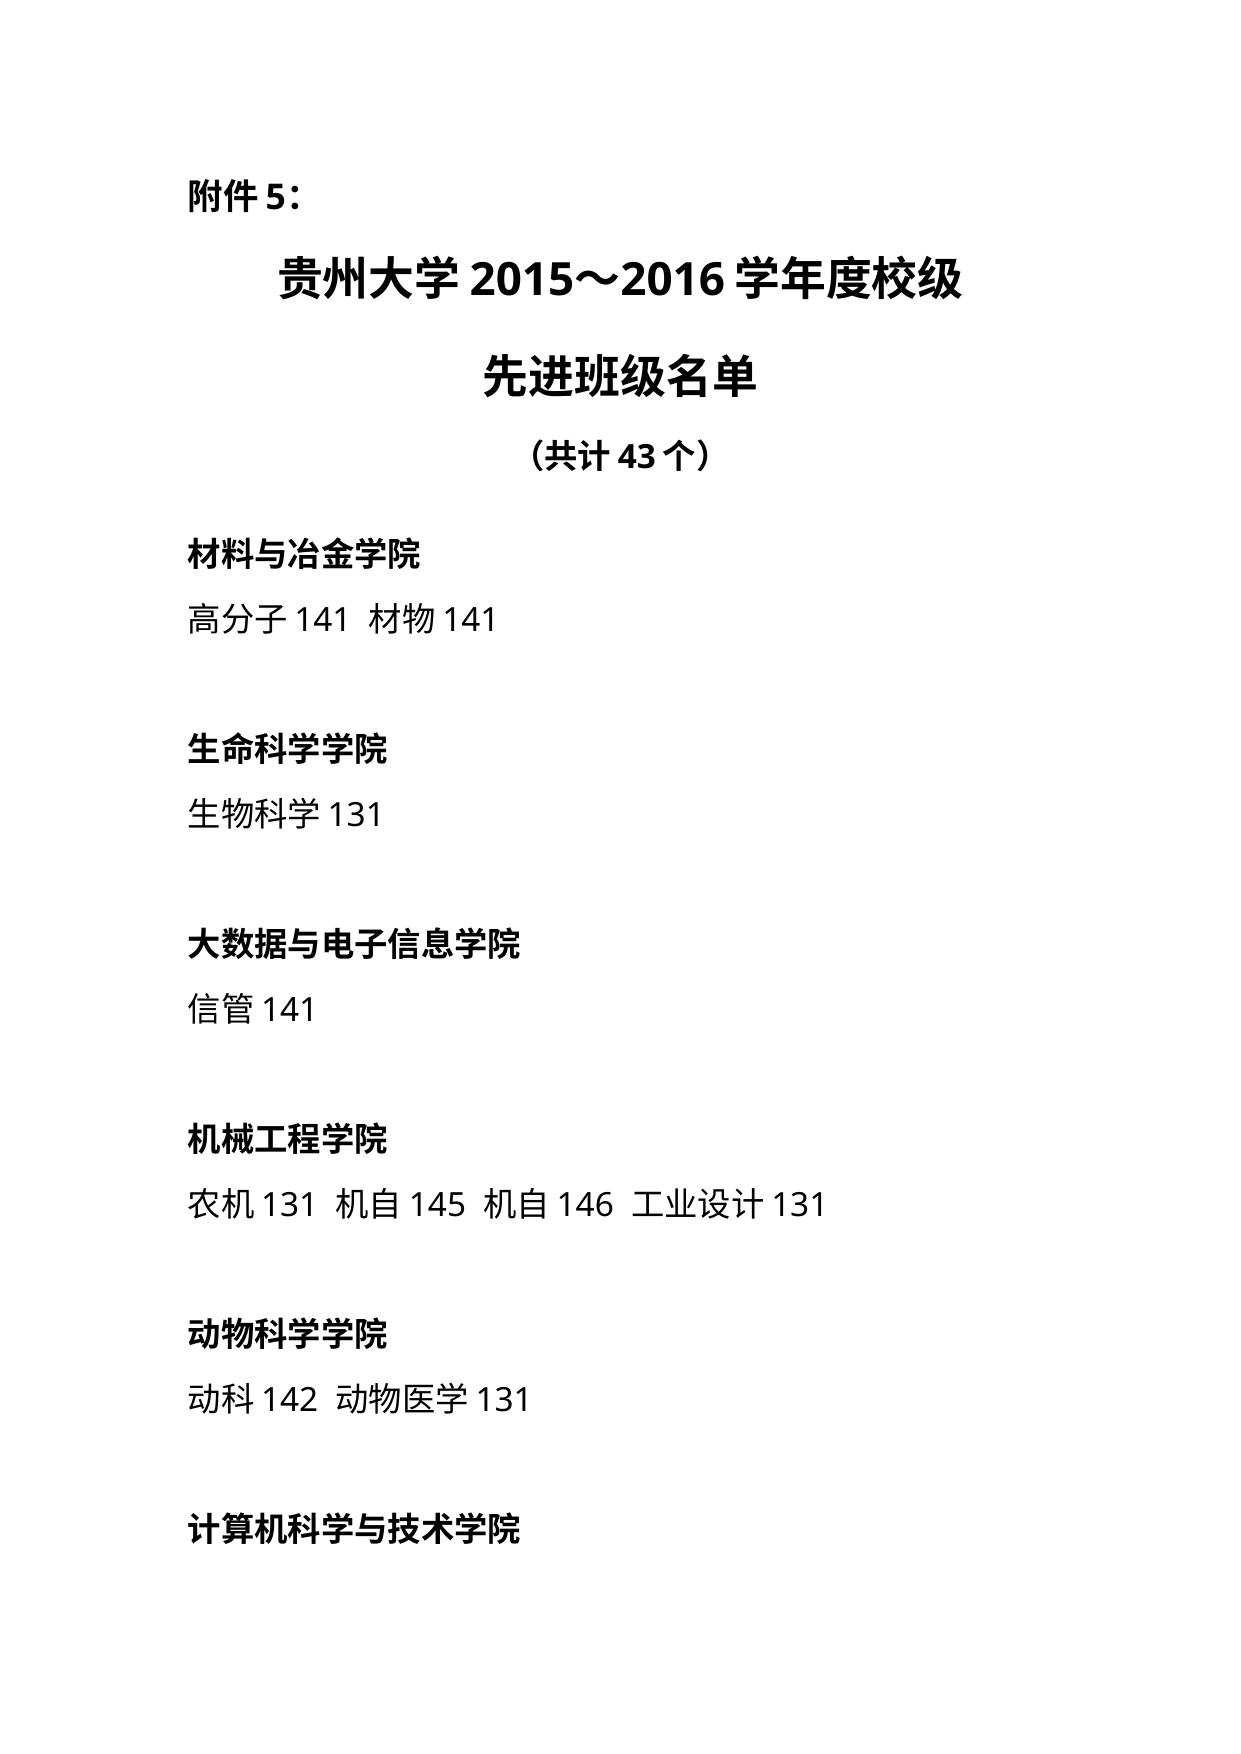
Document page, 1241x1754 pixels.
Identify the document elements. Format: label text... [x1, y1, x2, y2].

text 农机131 机自145 机自146 工业设计131 [187, 1169, 1053, 1234]
text 高分子141 材物141 [187, 584, 1053, 649]
text 动物科学学院 [187, 1299, 1053, 1364]
text 生物科学131 [187, 779, 1053, 844]
text 材料与冶金学院 [187, 519, 1053, 584]
text 生命科学学院 [187, 714, 1053, 779]
text 贵州大学2015～2016学年度校级 [187, 227, 1053, 324]
text 计算机科学与技术学院 [187, 1494, 1053, 1559]
text 附件5： [187, 162, 1053, 227]
text 机械工程学院 [187, 1104, 1053, 1169]
text 动科142 动物医学131 [187, 1364, 1053, 1429]
text 大数据与电子信息学院 [187, 909, 1053, 974]
text （共计43个） [187, 422, 1053, 487]
text 信管141 [187, 974, 1053, 1039]
text 先进班级名单 [187, 324, 1053, 422]
